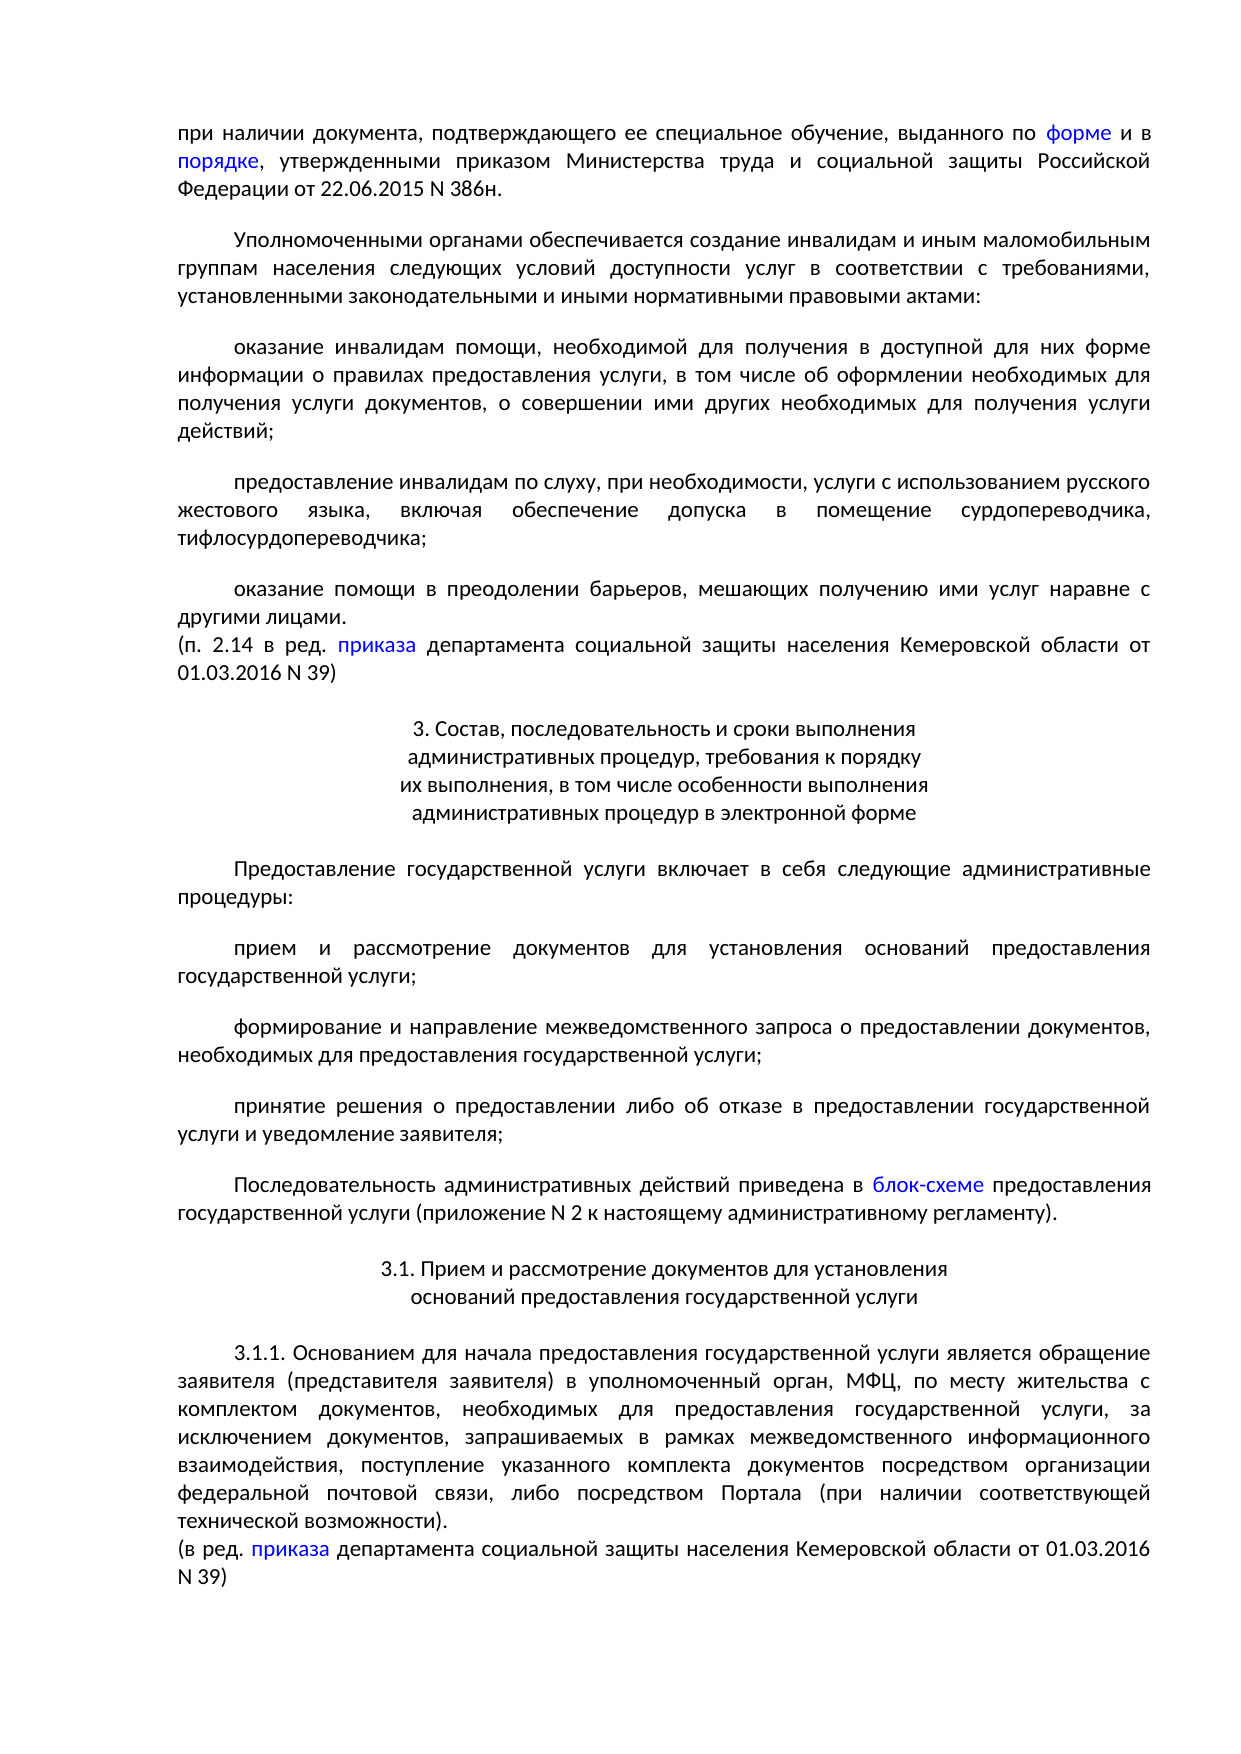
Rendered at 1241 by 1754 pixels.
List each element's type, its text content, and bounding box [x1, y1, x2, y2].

text принятие решения о предоставлении либо об отказе в предоставлении государственной услуги и уведомление заявителя; [177, 1091, 1152, 1147]
text (в ред. приказа департамента социальной защиты населения Кемеровской области от 01.03.2016 N 39) [177, 1534, 1152, 1590]
text их выполнения, в том числе особенности выполнения [177, 770, 1152, 798]
text 3.1.1. Основанием для начала предоставления государственной услуги является обращение заявителя (представителя заявителя) в уполномоченный орган, МФЦ, по месту жительства с комплектом документов, необходимых для предоставления государственной услуги, за исключением документов, запрашиваемых в рамках межведомственного информационного взаимодействия, поступление указанного комплекта документов посредством организации федеральной почтовой связи, либо посредством Портала (при наличии соответствующей технической возможности). [177, 1338, 1152, 1534]
text (п. 2.14 в ред. приказа департамента социальной защиты населения Кемеровской области от 01.03.2016 N 39) [177, 630, 1152, 686]
text оказание инвалидам помощи, необходимой для получения в доступной для них форме информации о правилах предоставления услуги, в том числе об оформлении необходимых для получения услуги документов, о совершении ими других необходимых для получения услуги действий; [177, 332, 1152, 444]
text прием и рассмотрение документов для установления оснований предоставления государственной услуги; [177, 933, 1152, 989]
text 3.1. Прием и рассмотрение документов для установления [177, 1254, 1152, 1282]
text предоставление инвалидам по слуху, при необходимости, услуги с использованием русского жестового языка, включая обеспечение допуска в помещение сурдопереводчика, тифлосурдопереводчика; [177, 467, 1152, 551]
text 3. Состав, последовательность и сроки выполнения [177, 714, 1152, 742]
text Последовательность административных действий приведена в блок-схеме предоставления государственной услуги (приложение N 2 к настоящему административному регламенту). [177, 1170, 1152, 1226]
text административных процедур в электронной форме [177, 798, 1152, 826]
text административных процедур, требования к порядку [177, 742, 1152, 770]
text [177, 118, 1152, 202]
text формирование и направление межведомственного запроса о предоставлении документов, необходимых для предоставления государственной услуги; [177, 1012, 1152, 1068]
text оснований предоставления государственной услуги [177, 1282, 1152, 1310]
text оказание помощи в преодолении барьеров, мешающих получению ими услуг наравне с другими лицами. [177, 574, 1152, 630]
text Предоставление государственной услуги включает в себя следующие административные процедуры: [177, 854, 1152, 910]
text Уполномоченными органами обеспечивается создание инвалидам и иным маломобильным группам населения следующих условий доступности услуг в соответствии с требованиями, установленными законодательными и иными нормативными правовыми актами: [177, 225, 1152, 309]
